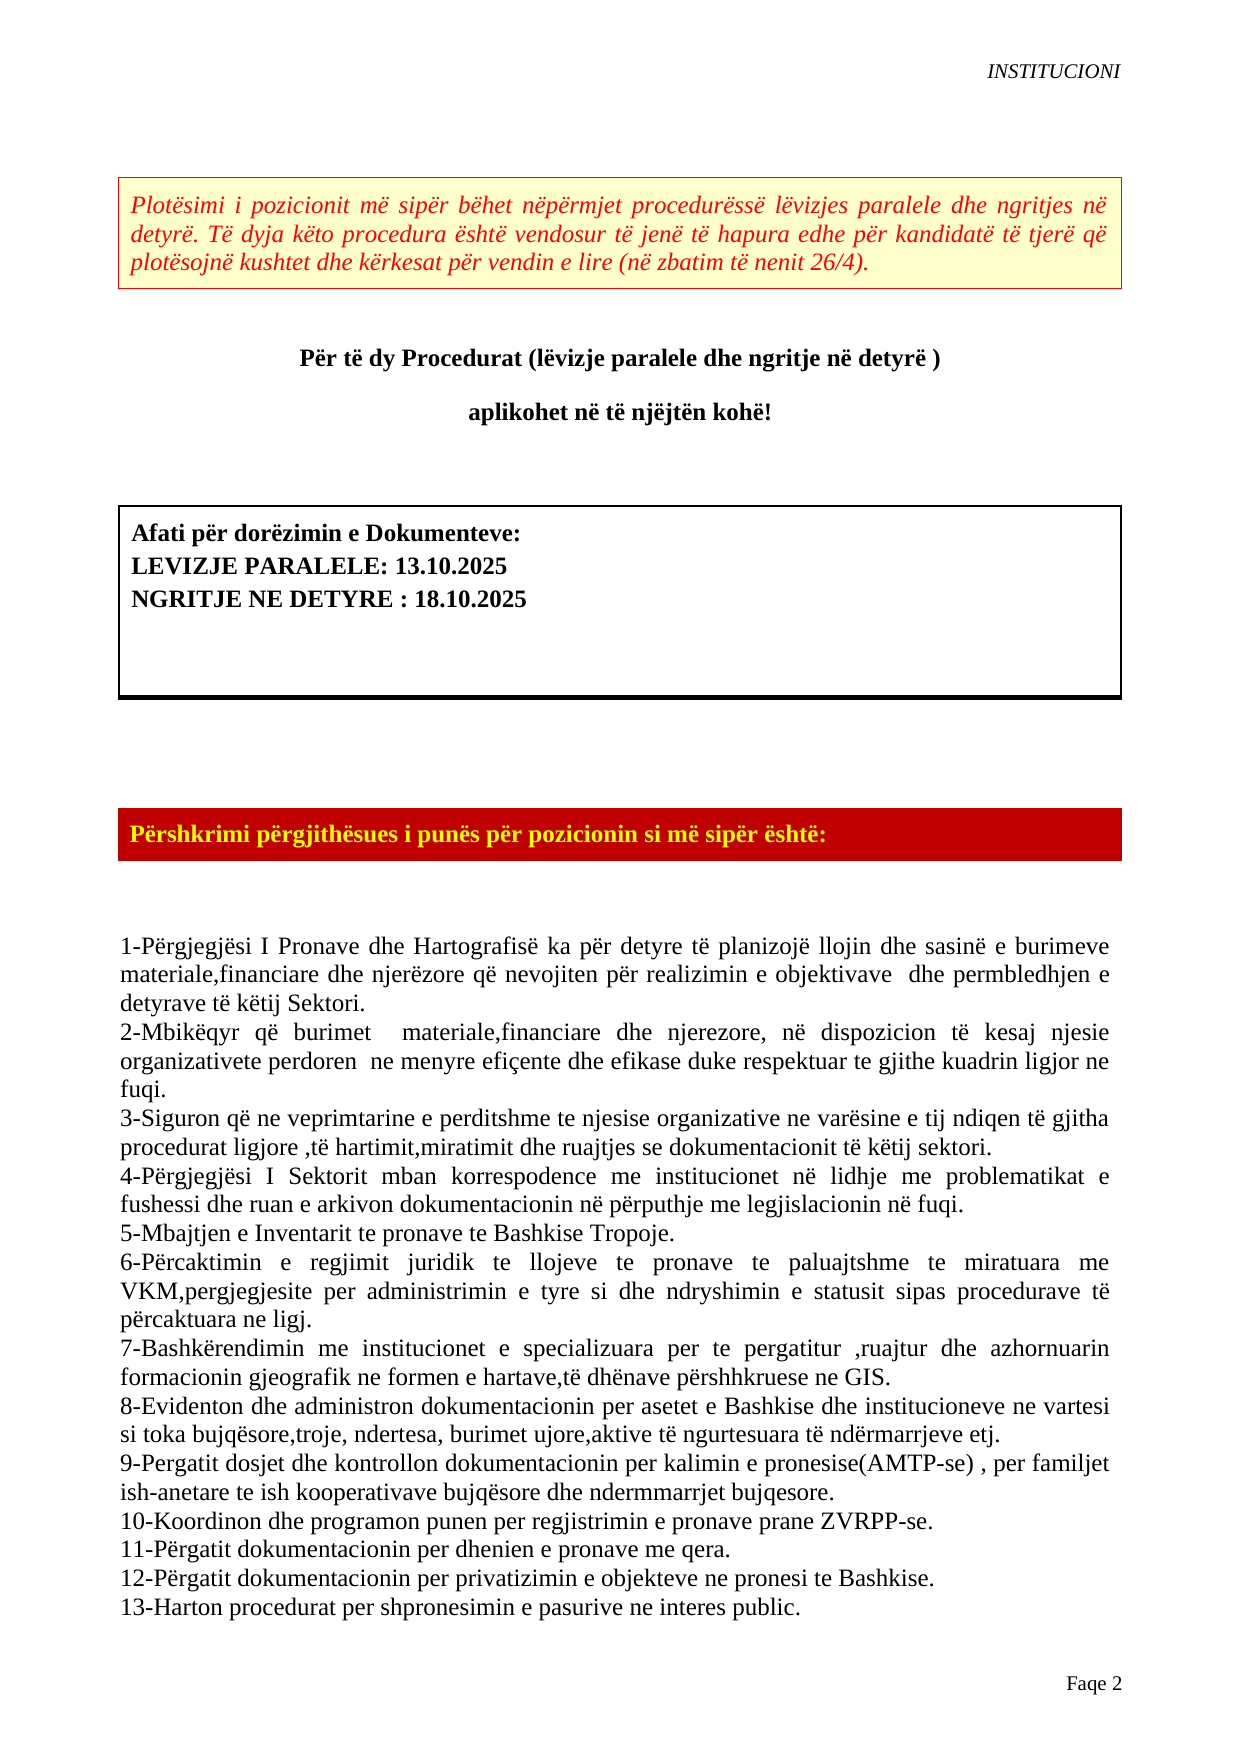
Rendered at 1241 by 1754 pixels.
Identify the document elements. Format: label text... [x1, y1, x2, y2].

text Për të dy Procedurat (lëvizje paralele dhe ngritje në detyrë ) [118, 343, 1122, 372]
text aplikohet në të njëjtën kohë! [118, 397, 1122, 426]
table_header [724, 507, 1120, 695]
table_header Plotësimi i pozicionit më sipër bëhet nëpërmjet procedurëssë lëvizjes paralele dhe ngritjes në detyrë. Të dyja këto procedura është vendosur të jenë të hapura edhe për kandidatë të tjerë që plotësojnë kushtet dhe kërkesat për vendin e lire (në zbatim të nenit 26/4). [119, 178, 1121, 288]
table_header Përshkrimi përgjithësues i punës për pozicionin si më sipër është: [118, 808, 1122, 861]
table_header Afati për dorëzimin e Dokumenteve: LEVIZJE PARALELE: 13.10.2025 NGRITJE NE DETYRE : 18.10.2025 [120, 507, 724, 695]
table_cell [118, 861, 1122, 1632]
